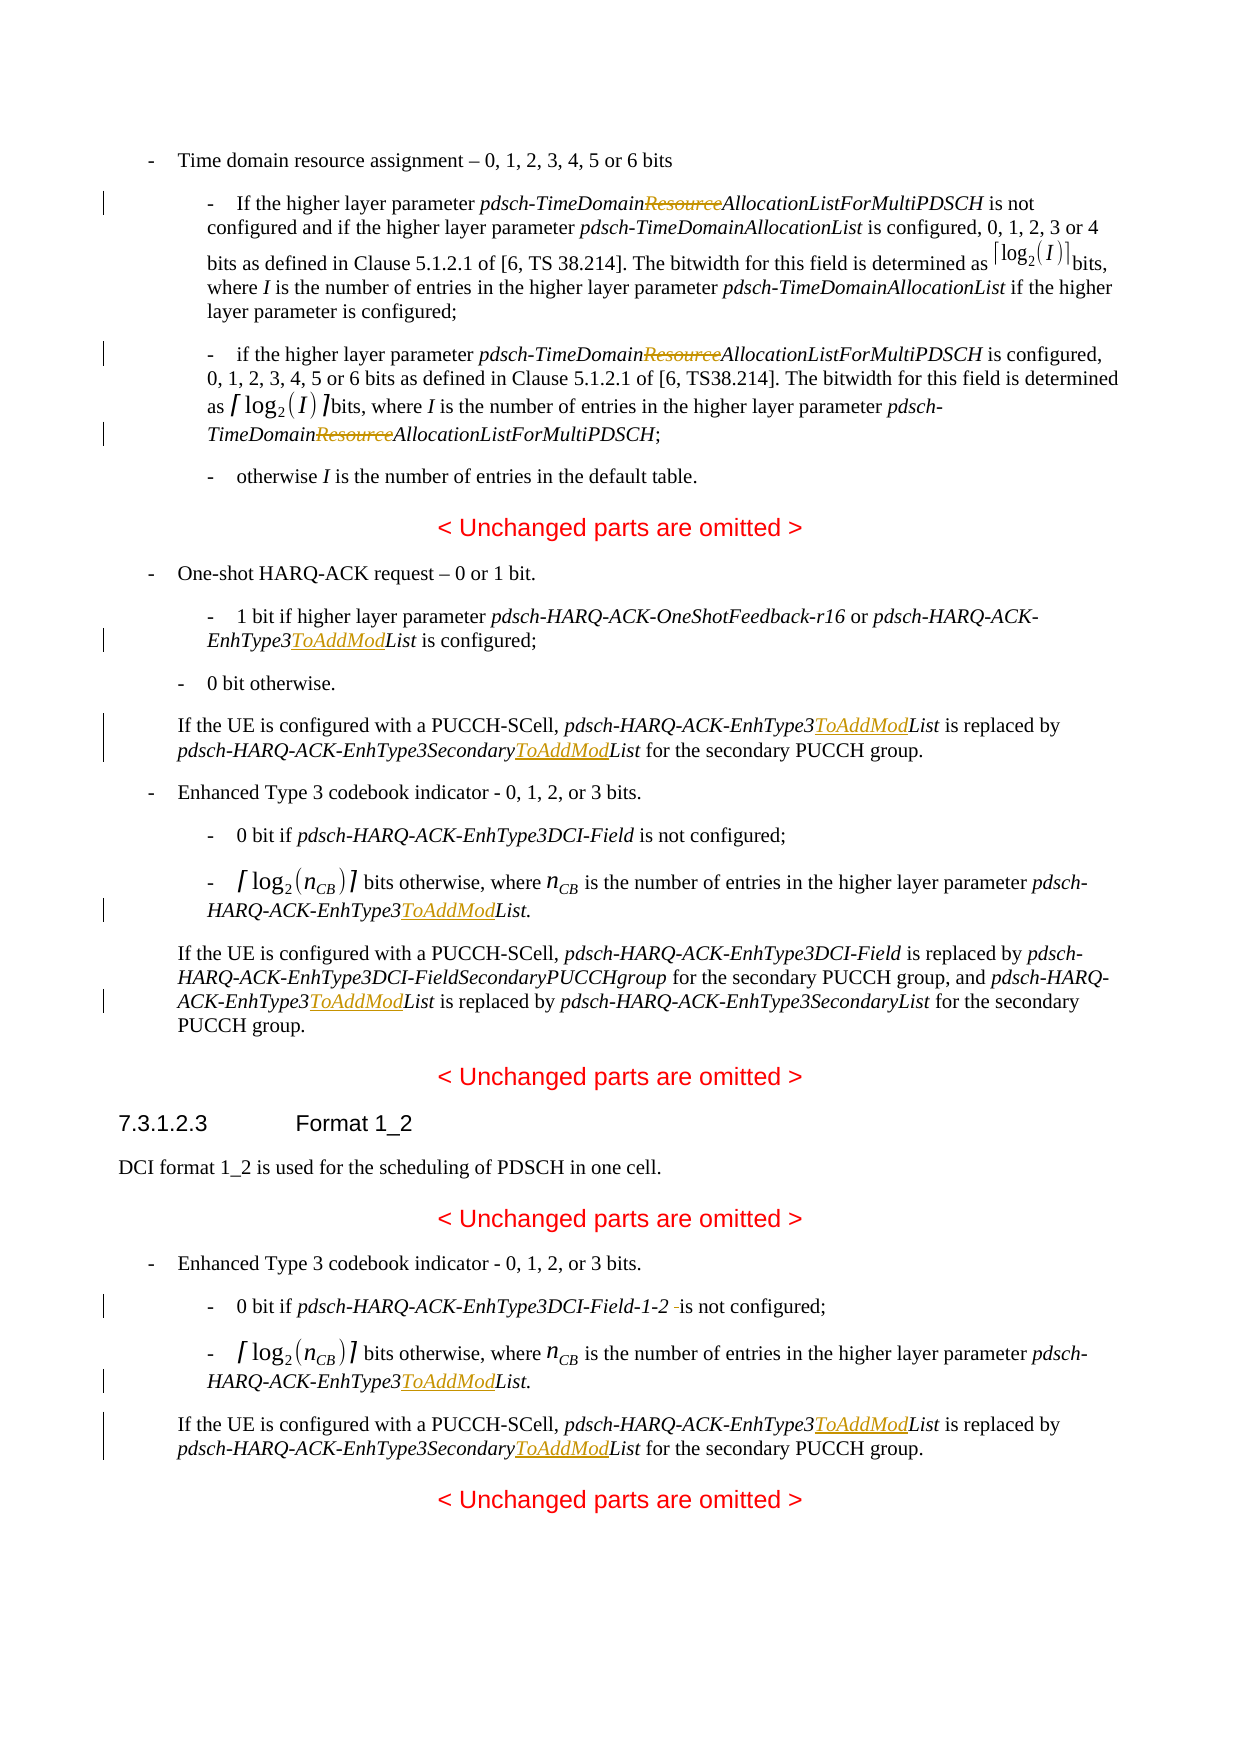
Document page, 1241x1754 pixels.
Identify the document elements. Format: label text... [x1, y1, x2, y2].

text - 0 bit if pdsch-HARQ-ACK-EnhType3DCI-Field is not configured; [207, 823, 1122, 847]
text - 0 bit otherwise. [177, 671, 1122, 695]
text - if the higher layer parameter pdsch-TimeDomainAllocationListForMultiPDSCH is configured, 0, 1, 2, 3, 4, 5 or 6 bits as defined in Clause 5.1.2.1 of [6, TS38.214]. The bitwidth for this field is determined as bits, where I is the number of entries in the higher layer parameter pdsch-TimeDomainAllocationListForMultiPDSCH; [207, 341, 1122, 446]
text - Enhanced Type 3 codebook indicator - 0, 1, 2, or 3 bits. [148, 780, 1122, 804]
text - 1 bit if higher layer parameter pdsch-HARQ-ACK-OneShotFeedback-r16 or pdsch-HARQ-ACK-EnhType3List is configured; [207, 604, 1122, 652]
text If the UE is configured with a PUCCH-SCell, pdsch-HARQ-ACK-EnhType3List is replaced by pdsch-HARQ-ACK-EnhType3SecondaryList for the secondary PUCCH group. [177, 713, 1122, 762]
text - One-shot HARQ-ACK request – 0 or 1 bit. [148, 561, 1122, 585]
text < Unchanged parts are omitted > [118, 513, 1122, 542]
subtitle 7.3.1.2.3 Format 1_2 [118, 1109, 1122, 1136]
text - Enhanced Type 3 codebook indicator - 0, 1, 2, or 3 bits. [148, 1251, 1122, 1275]
text - Time domain resource assignment – 0, 1, 2, 3, 4, 5 or 6 bits [148, 148, 1122, 172]
text - bits otherwise, where is the number of entries in the higher layer parameter pdsch-HARQ-ACK-EnhType3List. [207, 1337, 1122, 1393]
text DCI format 1_2 is used for the scheduling of PDSCH in one cell. [118, 1154, 1122, 1179]
text If the UE is configured with a PUCCH-SCell, pdsch-HARQ-ACK-EnhType3DCI-Field is replaced by pdsch-HARQ-ACK-EnhType3DCI-FieldSecondaryPUCCHgroup for the secondary PUCCH group, and pdsch-HARQ-ACK-EnhType3List is replaced by pdsch-HARQ-ACK-EnhType3SecondaryList for the secondary PUCCH group. [148, 941, 1122, 1037]
text - otherwise I is the number of entries in the default table. [207, 464, 1122, 488]
text < Unchanged parts are omitted > [118, 1204, 1122, 1232]
text < Unchanged parts are omitted > [118, 1062, 1122, 1091]
text - If the higher layer parameter pdsch-TimeDomainAllocationListForMultiPDSCH is not configured and if the higher layer parameter pdsch-TimeDomainAllocationList is configured, 0, 1, 2, 3 or 4 bits as defined in Clause 5.1.2.1 of [6, TS 38.214]. The bitwidth for this field is determined as bits, where I is the number of entries in the higher layer parameter pdsch-TimeDomainAllocationList if the higher layer parameter is configured; [207, 191, 1122, 323]
text If the UE is configured with a PUCCH-SCell, pdsch-HARQ-ACK-EnhType3List is replaced by pdsch-HARQ-ACK-EnhType3SecondaryList for the secondary PUCCH group. [148, 1412, 1122, 1460]
text - bits otherwise, where is the number of entries in the higher layer parameter pdsch-HARQ-ACK-EnhType3List. [207, 866, 1122, 922]
text < Unchanged parts are omitted > [118, 1485, 1122, 1513]
text - 0 bit if pdsch-HARQ-ACK-EnhType3DCI-Field-1-2 is not configured; [207, 1294, 1122, 1318]
